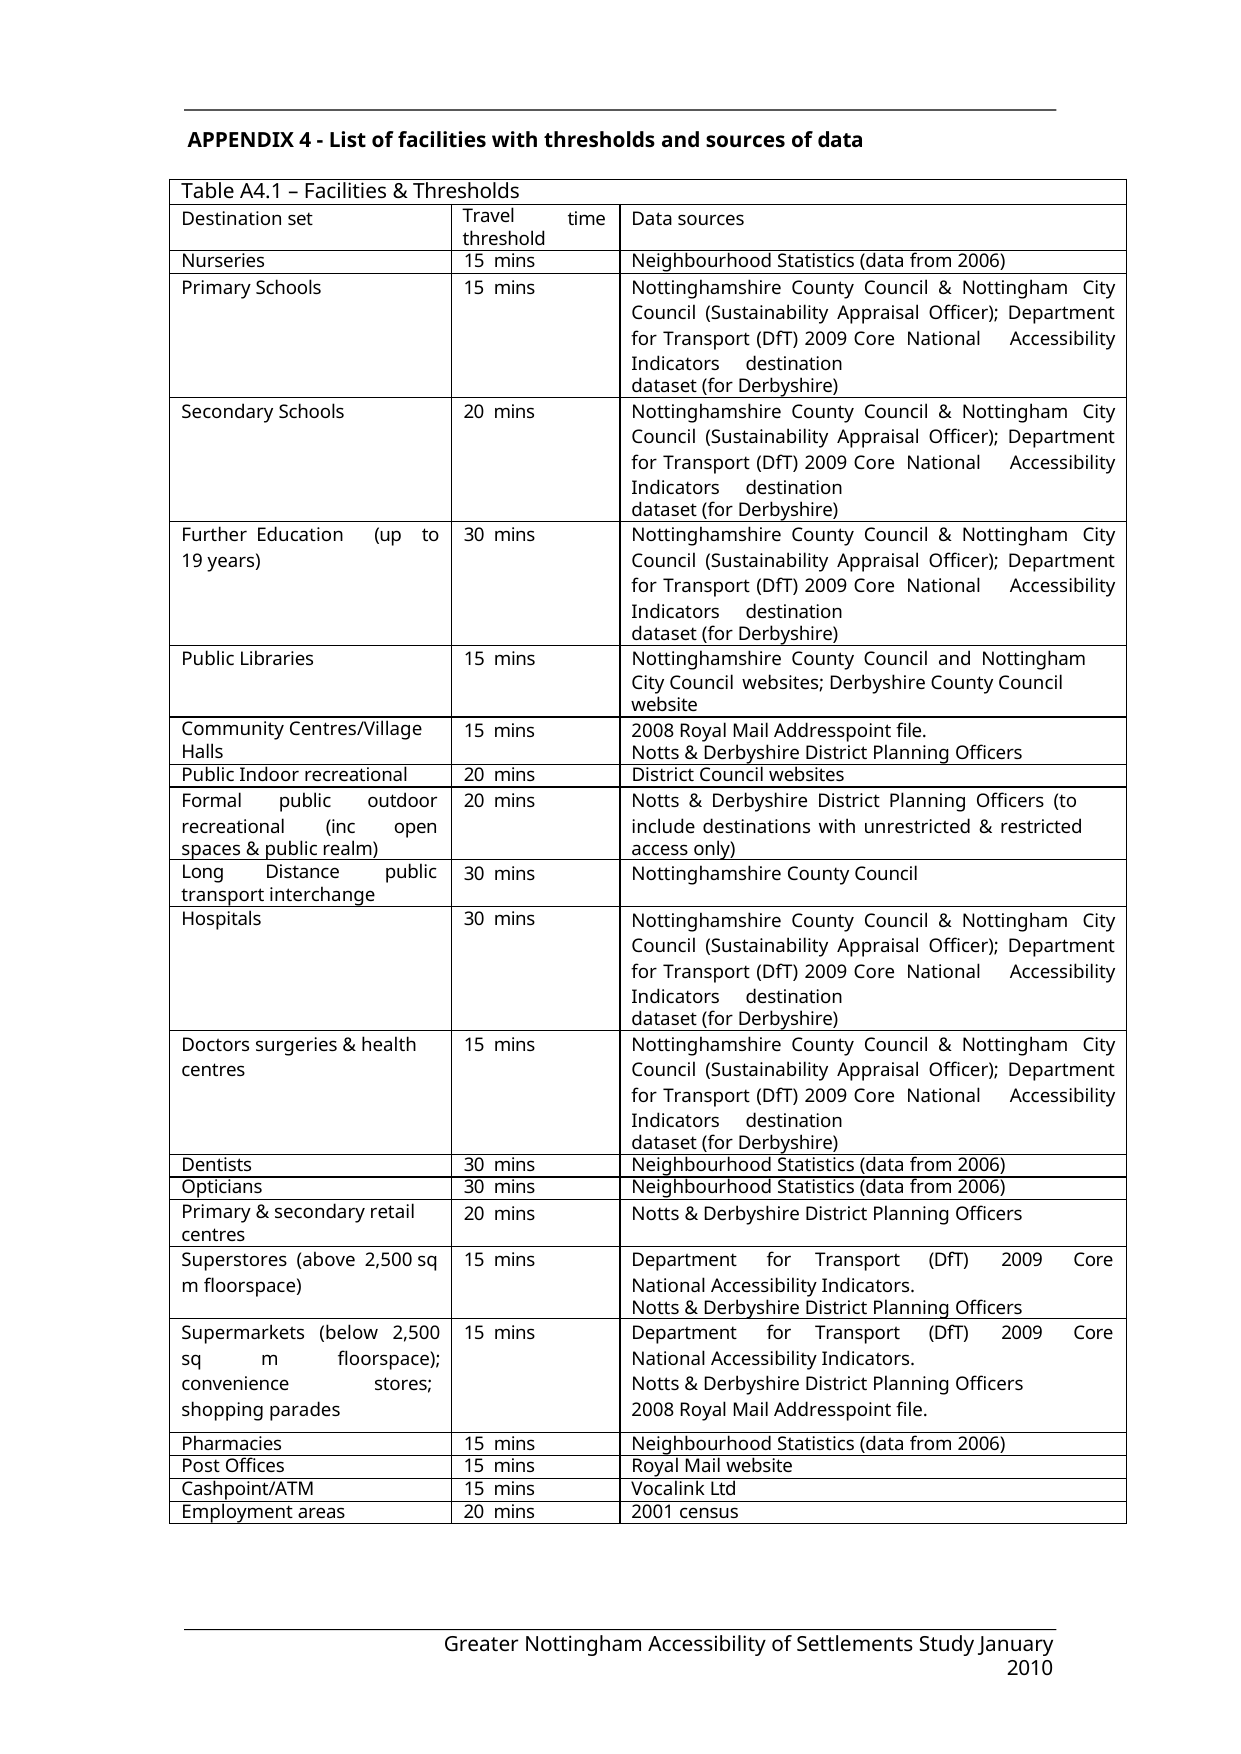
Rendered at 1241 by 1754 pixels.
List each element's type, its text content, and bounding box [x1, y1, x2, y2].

table_cell [559, 1502, 619, 1523]
table_cell 15 [452, 251, 489, 273]
table_cell [559, 646, 619, 716]
table_cell Neighbourhood Statistics (data from 2006) [621, 1433, 1126, 1455]
table_cell Destination set [170, 205, 451, 250]
table_cell Public Indoor recreational [170, 765, 451, 786]
table_cell mins [490, 522, 559, 644]
table_cell [559, 1031, 619, 1154]
table_cell 15 [452, 274, 489, 397]
table_cell mins [490, 274, 559, 397]
table_cell mins [490, 1456, 559, 1478]
table_cell [559, 251, 619, 273]
table_cell [559, 1247, 619, 1318]
table_cell 30 [452, 1155, 489, 1176]
table_cell Primary & secondary retail centres [170, 1200, 451, 1246]
table_cell 15 [452, 718, 489, 764]
table_cell [559, 718, 619, 764]
table_cell Pharmacies [170, 1433, 451, 1455]
table_cell Neighbourhood Statistics (data from 2006) [621, 1178, 1126, 1199]
table_cell Notts & Derbyshire District Planning Officers [621, 1200, 1126, 1246]
table_cell mins [490, 907, 559, 1030]
table_cell 15 [452, 1479, 489, 1501]
table_cell Opticians [170, 1178, 451, 1199]
table_cell mins [490, 860, 559, 906]
table_cell (up [365, 522, 413, 644]
table_cell mins [490, 646, 559, 716]
table_cell Long Distance public transport interchange [170, 860, 451, 906]
table_cell Department for Transport (DfT) 2009 National Accessibility Indicators. Notts & Derbyshire District Planning Officers 2008 Royal Mail Addresspoint file. [621, 1319, 1060, 1432]
table_cell 20 [452, 398, 489, 521]
table_cell Nottinghamshire County Council & Nottingham City Council (Sustainability Appraisal Officer); Department for Transport (DfT) 2009 Core National Accessibility Indicators destination dataset (for Derbyshire) [621, 274, 1126, 397]
table_cell mins [490, 1502, 559, 1523]
table_cell Neighbourhood Statistics (data from 2006) [621, 251, 1126, 273]
table_cell to [413, 522, 451, 644]
table_cell Secondary Schools [170, 398, 451, 521]
table_cell mins [490, 1247, 559, 1318]
table_cell Nottinghamshire County Council & Nottingham City Council (Sustainability Appraisal Officer); Department for Transport (DfT) 2009 Core National Accessibility Indicators destination dataset (for Derbyshire) [621, 907, 1126, 1030]
table_cell 20 [452, 788, 489, 859]
table_cell mins [490, 1178, 559, 1199]
table_cell Nottinghamshire County Council & Nottingham City Council (Sustainability Appraisal Officer); Department for Transport (DfT) 2009 Core National Accessibility Indicators destination dataset (for Derbyshire) [621, 1031, 1126, 1154]
table_cell Notts & Derbyshire District Planning Officers (to include destinations with unrestricted & restricted access only) [621, 788, 1126, 859]
table_cell Nurseries [170, 251, 451, 273]
table_cell [559, 765, 619, 786]
table_cell Primary Schools [170, 274, 451, 397]
table_cell mins [490, 1479, 559, 1501]
table_cell Neighbourhood Statistics (data from 2006) [621, 1155, 1126, 1176]
table_cell Nottinghamshire County Council & Nottingham City Council (Sustainability Appraisal Officer); Department for Transport (DfT) 2009 Core National Accessibility Indicators destination dataset (for Derbyshire) [621, 398, 1126, 521]
table_cell mins [490, 398, 559, 521]
table_cell Nottinghamshire County Council and Nottingham City Council websites; Derbyshire County Council website [621, 646, 1126, 716]
table_cell [559, 1479, 619, 1501]
table_cell 20 [452, 765, 489, 786]
table_cell [559, 1200, 619, 1246]
table_cell 15 [452, 1031, 489, 1154]
table_cell Nottinghamshire County Council [621, 860, 1126, 906]
table_cell 15 [452, 646, 489, 716]
table_cell Nottinghamshire County Council & Nottingham City Council (Sustainability Appraisal Officer); Department for Transport (DfT) 2009 Core National Accessibility Indicators destination dataset (for Derbyshire) [621, 522, 1126, 644]
table_cell [559, 1456, 619, 1478]
table_cell time [559, 205, 619, 250]
table_cell Doctors surgeries & health centres [170, 1031, 451, 1154]
table_cell Supermarkets (below 2,500 sq m floorspace); convenience stores; shopping parades [170, 1319, 451, 1432]
table_cell 20 [452, 1200, 489, 1246]
table_cell 30 [452, 860, 489, 906]
table_header Table A4.1 – Facilities & Thresholds [170, 180, 1126, 204]
table_cell Post Offices [170, 1456, 451, 1478]
table_cell Vocalink Ltd [621, 1479, 1126, 1501]
table_cell Core [1060, 1247, 1126, 1318]
table_cell mins [490, 1155, 559, 1176]
table_cell Public Libraries [170, 646, 451, 716]
table_cell 30 [452, 1178, 489, 1199]
table_cell mins [490, 718, 559, 764]
table_cell 2001 census [621, 1502, 1126, 1523]
table_cell [559, 1155, 619, 1176]
table_cell Employment areas [170, 1502, 451, 1523]
table_cell [559, 398, 619, 521]
table_cell mins [490, 1319, 559, 1432]
table_cell 30 [452, 522, 489, 644]
table_cell 2008 Royal Mail Addresspoint file. Notts & Derbyshire District Planning Officers [621, 718, 1126, 764]
table_cell Formal public outdoor recreational (inc open spaces & public realm) [170, 788, 451, 859]
table_cell [559, 1319, 619, 1432]
table_cell mins [490, 251, 559, 273]
table_cell Department for Transport (DfT) 2009 National Accessibility Indicators. Notts & Derbyshire District Planning Officers [621, 1247, 1060, 1318]
table_cell [559, 907, 619, 1030]
table_cell Core [1060, 1319, 1126, 1432]
table_cell Dentists [170, 1155, 451, 1176]
table_cell mins [490, 1200, 559, 1246]
table_cell mins [490, 1031, 559, 1154]
table_cell [559, 1433, 619, 1455]
table_cell 15 [452, 1456, 489, 1478]
table_cell [559, 522, 619, 644]
table_cell 15 [452, 1247, 489, 1318]
table_cell District Council websites [621, 765, 1126, 786]
table_cell 15 [452, 1319, 489, 1432]
table_cell [559, 860, 619, 906]
table_cell mins [490, 1433, 559, 1455]
table_cell 30 [452, 907, 489, 1030]
table_cell mins [490, 765, 559, 786]
table_cell Hospitals [170, 907, 451, 1030]
table_cell Community Centres/Village Halls [170, 718, 451, 764]
table_cell Royal Mail website [621, 1456, 1126, 1478]
table_cell Data sources [621, 205, 1126, 250]
table_cell Superstores (above 2,500 sq m floorspace) [170, 1247, 451, 1318]
table_cell Cashpoint/ATM [170, 1479, 451, 1501]
table_cell [559, 274, 619, 397]
table_cell 20 [452, 1502, 489, 1523]
table_cell Travel threshold [452, 205, 559, 250]
table_cell 15 [452, 1433, 489, 1455]
table_cell [559, 1178, 619, 1199]
table_cell Further Education 19 years) [170, 522, 365, 644]
table_cell [559, 788, 619, 859]
table_cell mins [490, 788, 559, 859]
